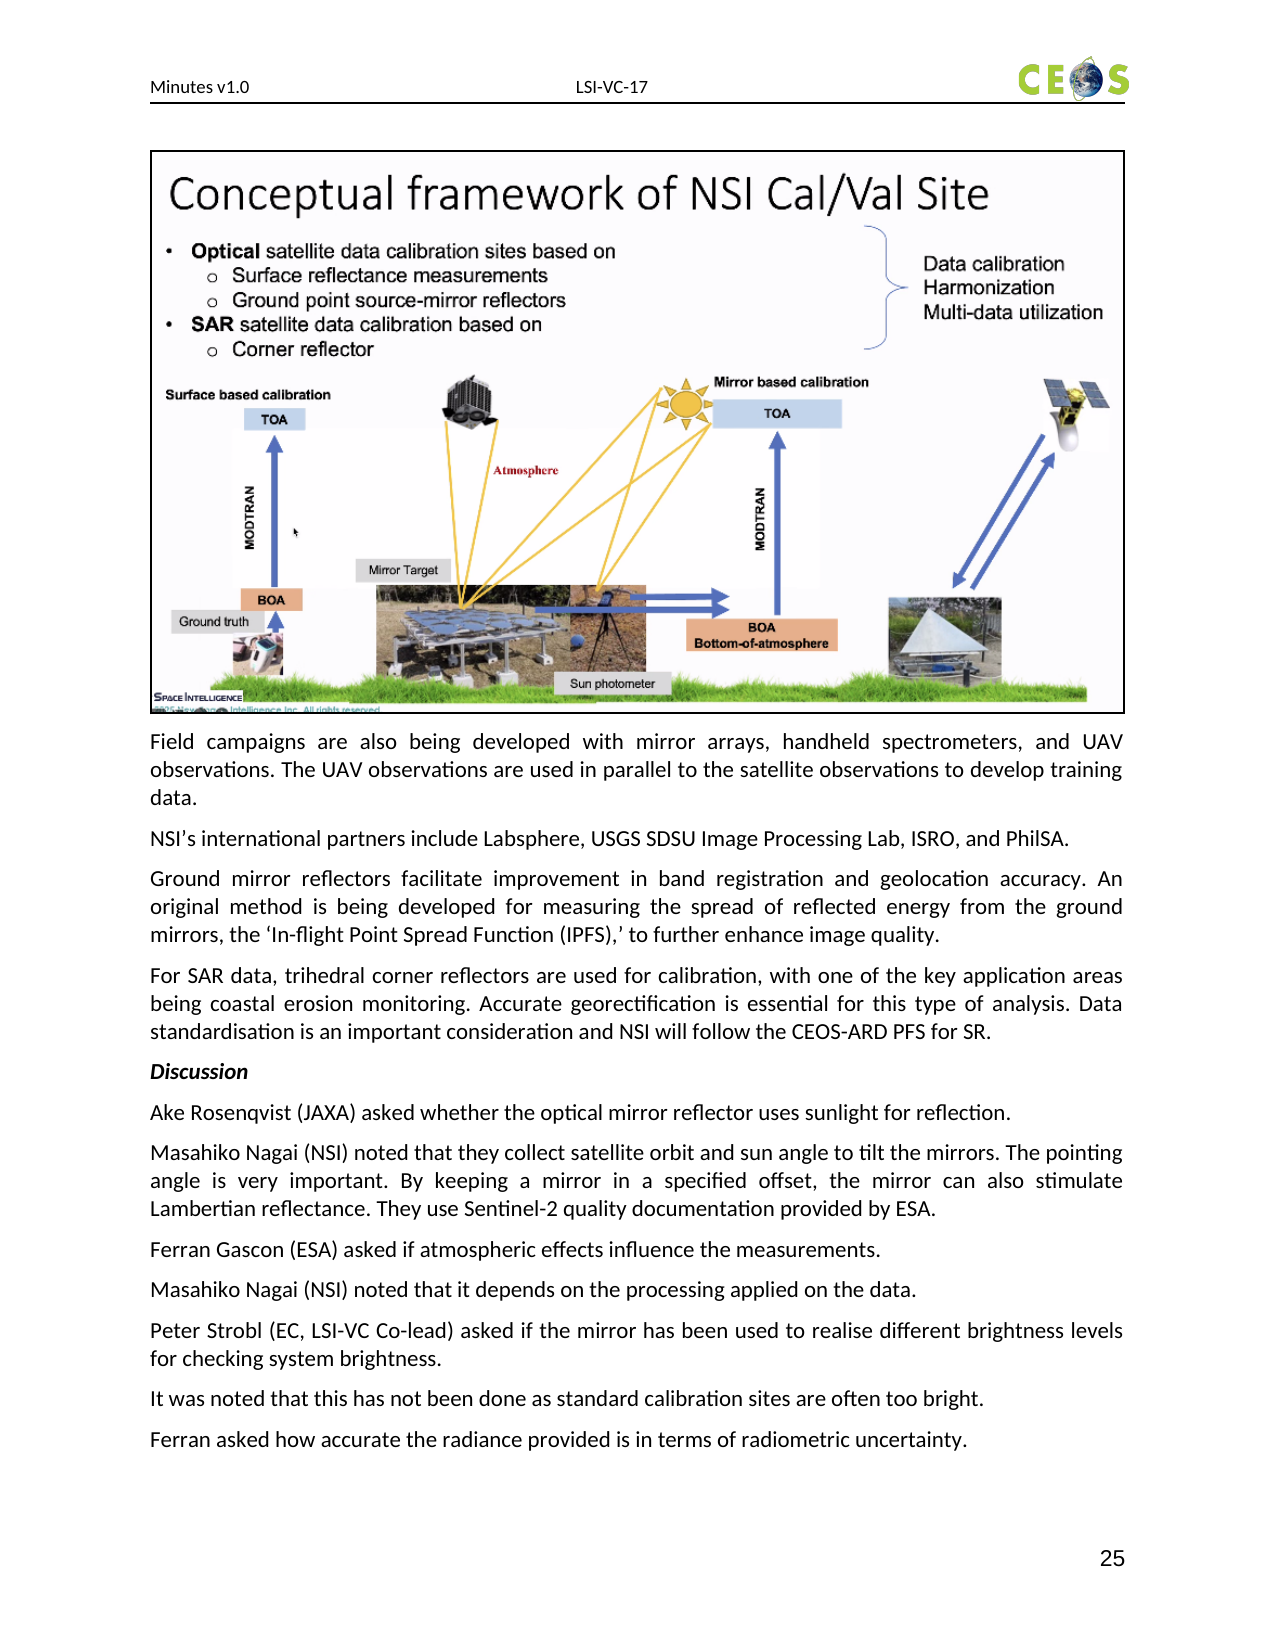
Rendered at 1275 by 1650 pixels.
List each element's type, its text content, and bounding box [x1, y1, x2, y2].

text Ake Rosenqvist (JAXA) asked whether the optical mirror reflector uses sunlight for reflection. [150, 1098, 1125, 1126]
text Masahiko Nagai (NSI) noted that it depends on the processing applied on the data. [150, 1275, 1125, 1303]
text Masahiko Nagai (NSI) noted that they collect satellite orbit and sun angle to tilt the mirrors. The pointing angle is very important. By keeping a mirror in a specified offset, the mirror can also stimulate Lambertian reflectance. They use Sentinel-2 quality documentation provided by ESA. [150, 1138, 1125, 1222]
text Field campaigns are also being developed with mirror arrays, handheld spectrometers, and UAV observations. The UAV observations are used in parallel to the satellite observations to develop training data. [150, 727, 1125, 811]
text Ferran Gascon (ESA) asked if atmospheric effects influence the measurements. [150, 1235, 1125, 1263]
text NSI’s international partners include Labsphere, USGS SDSU Image Processing Lab, ISRO, and PhilSA. [150, 824, 1125, 852]
text Ferran asked how accurate the radiance provided is in terms of radiometric uncertainty. [150, 1425, 1125, 1453]
text It was noted that this has not been done as standard calibration sites are often too bright. [150, 1384, 1125, 1412]
picture [152, 152, 1123, 712]
text Ground mirror reflectors facilitate improvement in band registration and geolocation accuracy. An original method is being developed for measuring the spread of reflected energy from the ground mirrors, the ‘In-flight Point Spread Function (IPFS),’ to further enhance image quality. [150, 864, 1125, 948]
text Peter Strobl (EC, LSI-VC Co-lead) asked if the mirror has been used to realise different brightness levels for checking system brightness. [150, 1316, 1125, 1372]
picture [1018, 56, 1129, 101]
text For SAR data, trihedral corner reflectors are used for calibration, with one of the key application areas being coastal erosion monitoring. Accurate georectification is essential for this type of analysis. Data standardisation is an important consideration and NSI will follow the CEOS-ARD PFS for SR. [150, 961, 1125, 1045]
text Discussion [150, 1057, 1125, 1085]
